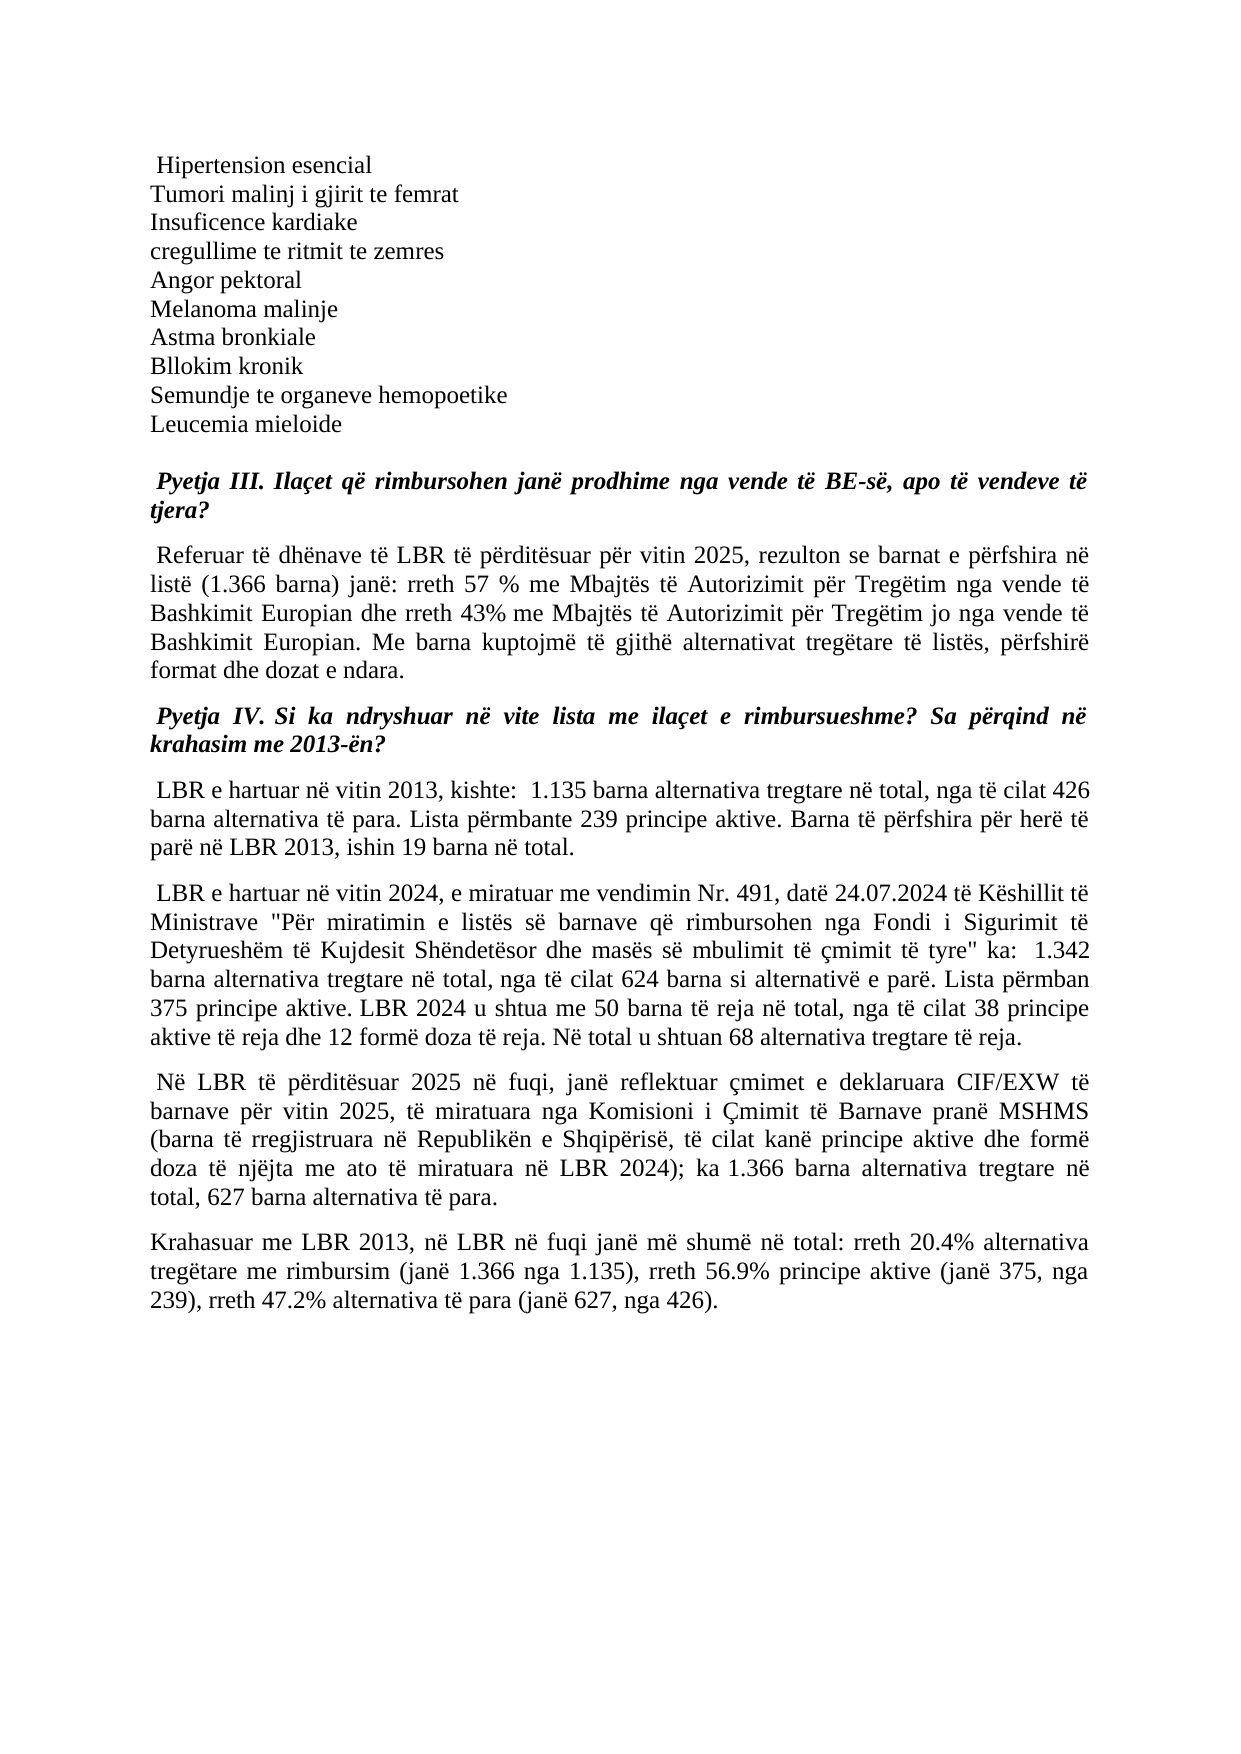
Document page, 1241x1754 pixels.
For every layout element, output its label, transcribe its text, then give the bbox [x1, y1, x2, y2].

table_cell Leucemia mieloide [150, 409, 550, 466]
text Referuar të dhënave të LBR të përditësuar për vitin 2025, rezulton se barnat e përfshira në listë (1.366 barna) janë: rreth 57 % me Mbajtës të Autorizimit për Tregëtim nga vende të Bashkimit Europian dhe rreth 43% me Mbajtës të Autorizimit për Tregëtim jo nga vende të Bashkimit Europian. Me barna kuptojmë të gjithë alternativat tregëtare të listës, përfshirë format dhe dozat e ndara. [150, 540, 1090, 684]
text LBR e hartuar në vitin 2013, kishte: 1.135 barna alternativa tregtare në total, nga të cilat 426 barna alternativa të para. Lista përmbante 239 principe aktive. Barna të përfshira për herë të parë në LBR 2013, ishin 19 barna në total. [150, 775, 1090, 861]
table_cell Tumori malinj i gjirit te femrat [150, 179, 550, 207]
table_cell Angor pektoral [150, 265, 550, 294]
table_cell Astma bronkiale [150, 323, 550, 351]
table_cell Hipertension esencial [150, 150, 550, 179]
text Krahasuar me LBR 2013, në LBR në fuqi janë më shumë në total: rreth 20.4% alternativa tregëtare me rimbursim (janë 1.366 nga 1.135), rreth 56.9% principe aktive (janë 375, nga 239), rreth 47.2% alternativa të para (janë 627, nga 426). [150, 1227, 1090, 1314]
text Pyetja IV. Si ka ndryshuar në vite lista me ilaçet e rimbursueshme? Sa përqind në krahasim me 2013-ën? [150, 701, 1090, 758]
table_cell Melanoma malinje [150, 294, 550, 322]
table_cell Insuficence kardiake [150, 208, 550, 236]
table_cell cregullime te ritmit te zemres [150, 236, 550, 265]
table_cell Bllokim kronik [150, 351, 550, 380]
table_cell Semundje te organeve hemopoetike [150, 380, 550, 409]
text Në LBR të përditësuar 2025 në fuqi, janë reflektuar çmimet e deklaruara CIF/EXW të barnave për vitin 2025, të miratuara nga Komisioni i Çmimit të Barnave pranë MSHMS (barna të rregjistruara në Republikën e Shqipërisë, të cilat kanë principe aktive dhe formë doza të njëjta me ato të miratuara në LBR 2024); ka 1.366 barna alternativa tregtare në total, 627 barna alternativa të para. [150, 1067, 1090, 1211]
text Pyetja III. Ilaçet që rimbursohen janë prodhime nga vende të BE-së, apo të vendeve të tjera? [150, 466, 1090, 524]
text LBR e hartuar në vitin 2024, e miratuar me vendimin Nr. 491, datë 24.07.2024 të Këshillit të Ministrave "Për miratimin e listës së barnave që rimbursohen nga Fondi i Sigurimit të Detyrueshëm të Kujdesit Shëndetësor dhe masës së mbulimit të çmimit të tyre" ka: 1.342 barna alternativa tregtare në total, nga të cilat 624 barna si alternativë e parë. Lista përmban 375 principe aktive. LBR 2024 u shtua me 50 barna të reja në total, nga të cilat 38 principe aktive të reja dhe 12 formë doza të reja. Në total u shtuan 68 alternativa tregtare të reja. [150, 878, 1090, 1050]
